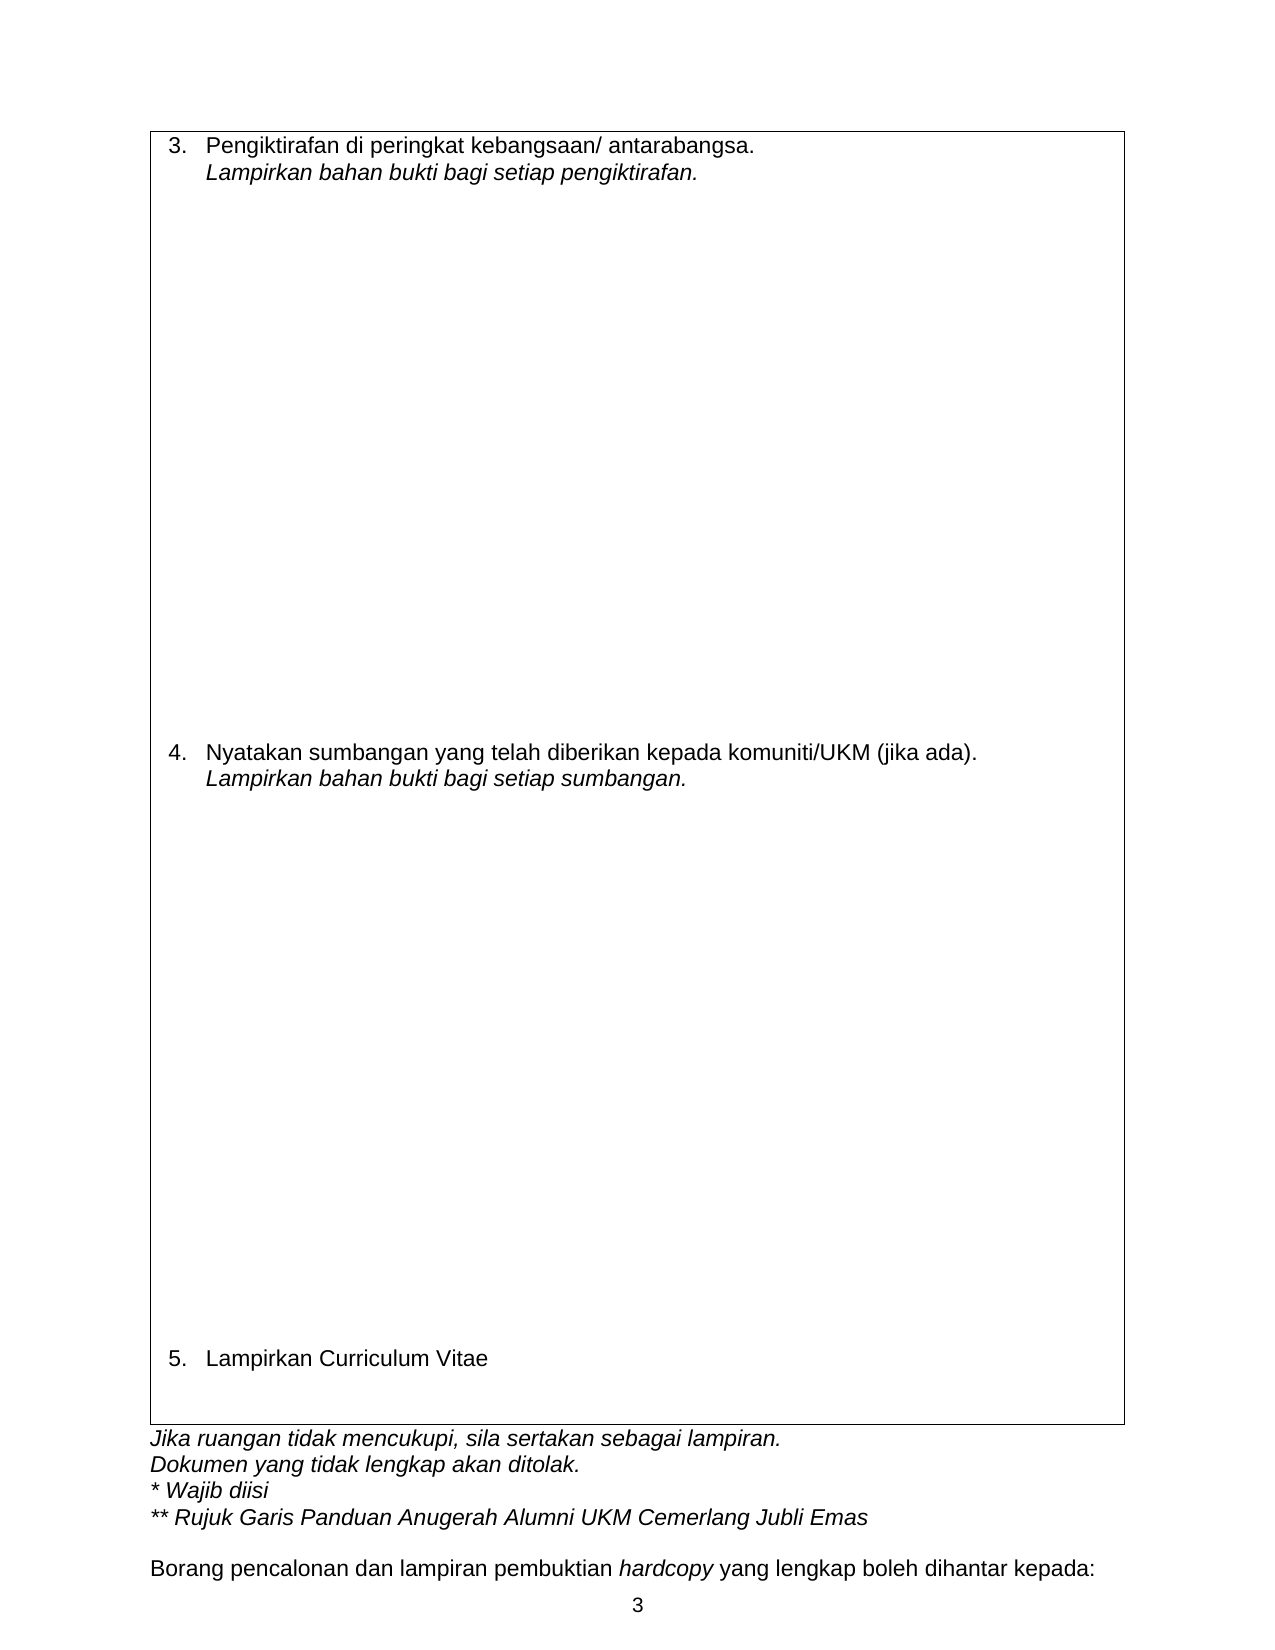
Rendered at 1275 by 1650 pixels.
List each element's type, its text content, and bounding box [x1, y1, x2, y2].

text ** Rujuk Garis Panduan Anugerah Alumni UKM Cemerlang Jubli Emas [150, 1504, 1125, 1530]
text * Wajib diisi [150, 1477, 1125, 1504]
text Borang pencalonan dan lampiran pembuktian hardcopy yang lengkap boleh dihantar kepada: [150, 1555, 1125, 1582]
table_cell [151, 132, 1124, 1424]
text Jika ruangan tidak mencukupi, sila sertakan sebagai lampiran. [150, 1425, 1125, 1451]
text Dokumen yang tidak lengkap akan ditolak. [150, 1451, 1125, 1477]
